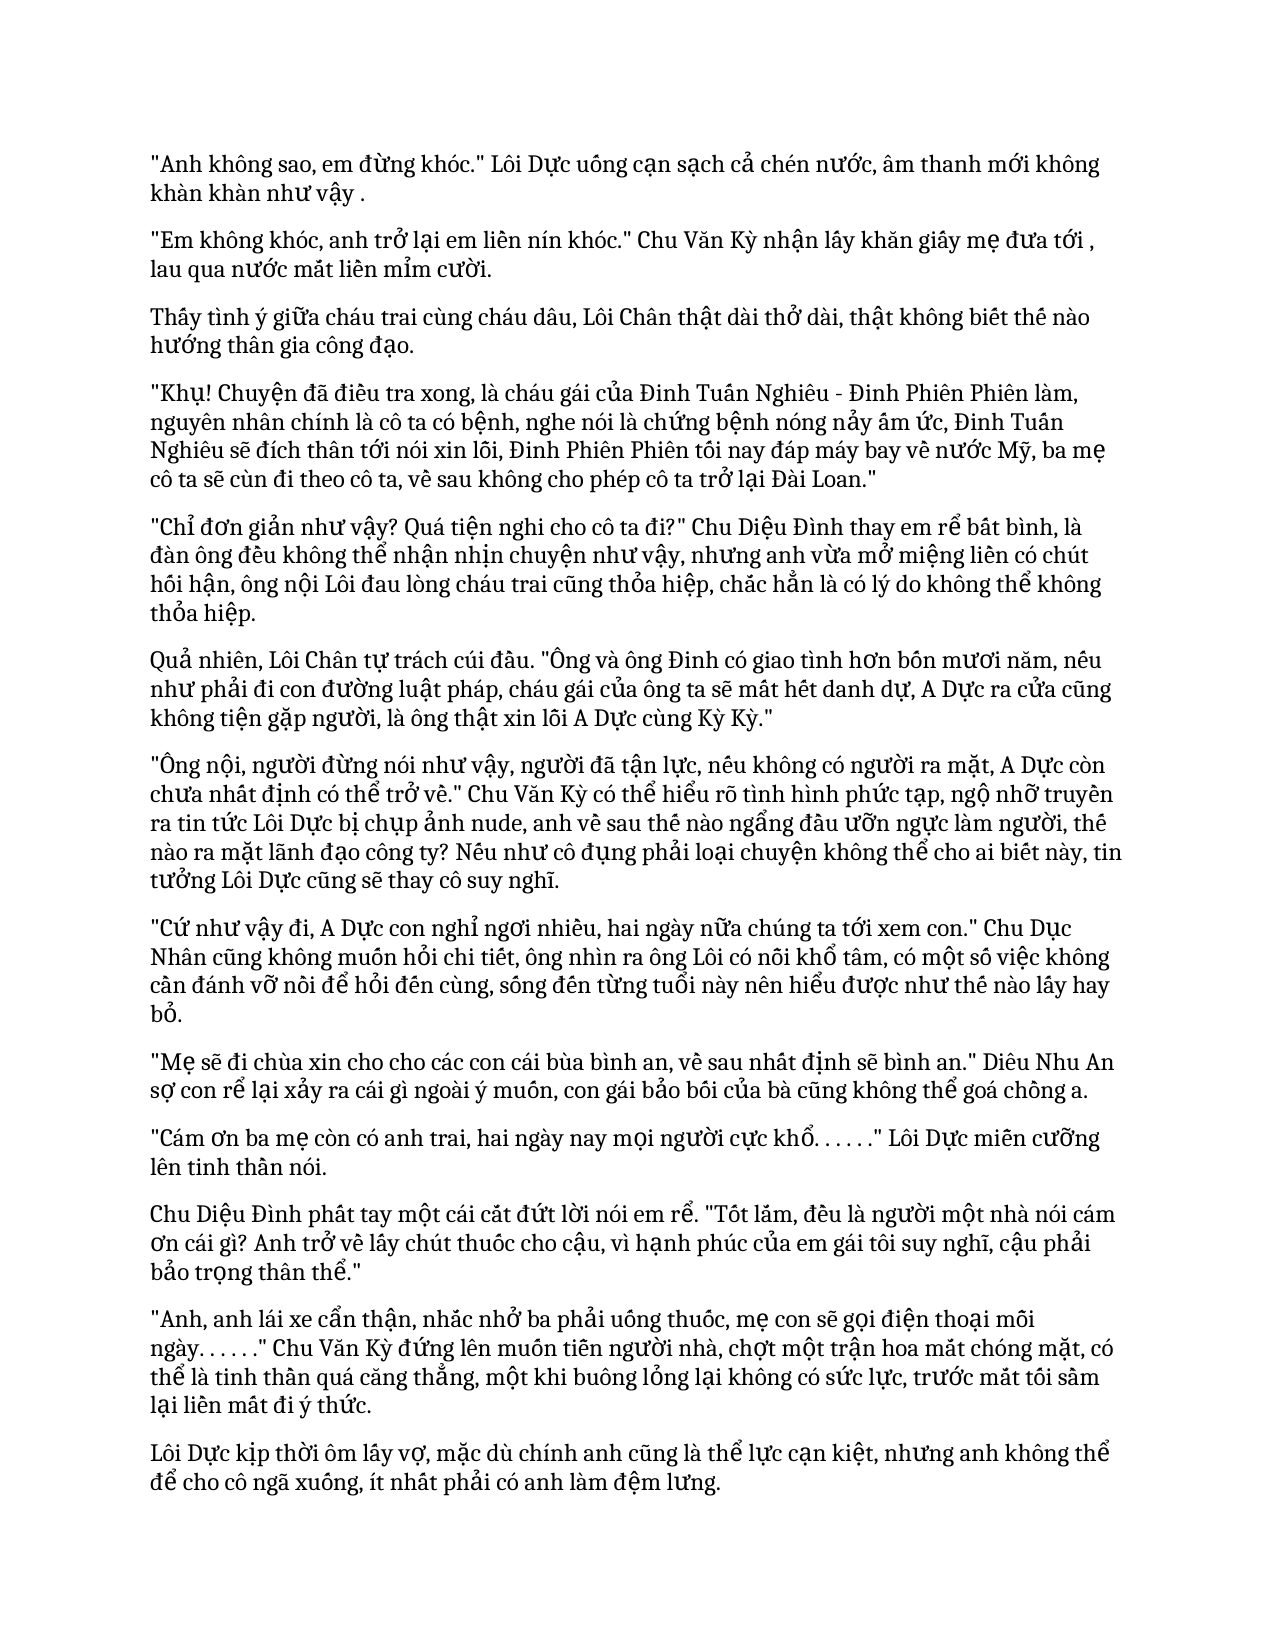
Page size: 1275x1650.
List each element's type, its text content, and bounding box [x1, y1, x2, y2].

text "Khụ! Chuyện đã điều tra xong, là cháu gái của Đinh Tuấn Nghiêu - Đinh Phiên Phiên làm, nguyên nhân chính là cô ta có bệnh, nghe nói là chứng bệnh nóng nảy ấm ức, Đinh Tuấn Nghiêu sẽ đích thân tới nói xin lỗi, Đinh Phiên Phiên tối nay đáp máy bay về nước Mỹ, ba mẹ cô ta sẽ cùn đi theo cô ta, về sau không cho phép cô ta trở lại Đài Loan." [150, 379, 1125, 494]
text "Mẹ sẽ đi chùa xin cho cho các con cái bùa bình an, về sau nhất định sẽ bình an." Diêu Nhu An sợ con rể lại xảy ra cái gì ngoài ý muốn, con gái bảo bối của bà cũng không thể goá chồng a. [150, 1047, 1125, 1105]
text Thấy tình ý giữa cháu trai cùng cháu dâu, Lôi Chân thật dài thở dài, thật không biết thế nào hướng thân gia công đạo. [150, 302, 1125, 360]
text "Anh, anh lái xe cẩn thận, nhắc nhở ba phải uống thuốc, mẹ con sẽ gọi điện thoại mỗi ngày. . . . . ." Chu Văn Kỳ đứng lên muốn tiễn người nhà, chợt một trận hoa mắt chóng mặt, có thể là tinh thần quá căng thẳng, một khi buông lỏng lại không có sức lực, trước mắt tối sầm lại liền mất đi ý thức. [150, 1305, 1125, 1420]
text Chu Diệu Đình phất tay một cái cắt đứt lời nói em rể. "Tốt lắm, đều là người một nhà nói cám ơn cái gì? Anh trở về lấy chút thuốc cho cậu, vì hạnh phúc của em gái tôi suy nghĩ, cậu phải bảo trọng thân thể." [150, 1200, 1125, 1286]
text "Ông nội, người đừng nói như vậy, người đã tận lực, nếu không có người ra mặt, A Dực còn chưa nhất định có thể trở về." Chu Văn Kỳ có thể hiểu rõ tình hình phức tạp, ngộ nhỡ truyền ra tin tức Lôi Dực bị chụp ảnh nude, anh về sau thế nào ngẩng đầu ưỡn ngực làm người, thế nào ra mặt lãnh đạo công ty? Nếu như cô đụng phải loại chuyện không thể cho ai biết này, tin tưởng Lôi Dực cũng sẽ thay cô suy nghĩ. [150, 751, 1125, 895]
text Quả nhiên, Lôi Chân tự trách cúi đầu. "Ông và ông Đinh có giao tình hơn bốn mươi năm, nếu như phải đi con đường luật pháp, cháu gái của ông ta sẽ mất hết danh dự, A Dực ra cửa cũng không tiện gặp người, là ông thật xin lỗi A Dực cùng Kỳ Kỳ." [150, 646, 1125, 732]
text "Chỉ đơn giản như vậy? Quá tiện nghi cho cô ta đi?" Chu Diệu Đình thay em rể bất bình, là đàn ông đều không thể nhận nhịn chuyện như vậy, nhưng anh vừa mở miệng liền có chút hối hận, ông nội Lôi đau lòng cháu trai cũng thỏa hiệp, chắc hẳn là có lý do không thể không thỏa hiệp. [150, 512, 1125, 627]
text "Anh không sao, em đừng khóc." Lôi Dực uống cạn sạch cả chén nước, âm thanh mới không khàn khàn như vậy . [150, 150, 1125, 207]
text "Em không khóc, anh trở lại em liền nín khóc." Chu Văn Kỳ nhận lấy khăn giấy mẹ đưa tới , lau qua nước mắt liền mỉm cười. [150, 226, 1125, 284]
text Lôi Dực kịp thời ôm lấy vợ, mặc dù chính anh cũng là thể lực cạn kiệt, nhưng anh không thể để cho cô ngã xuống, ít nhất phải có anh làm đệm lưng. [150, 1439, 1125, 1496]
text "Cám ơn ba mẹ còn có anh trai, hai ngày nay mọi người cực khổ. . . . . ." Lôi Dực miễn cưỡng lên tinh thần nói. [150, 1124, 1125, 1181]
text "Cứ như vậy đi, A Dực con nghỉ ngơi nhiều, hai ngày nữa chúng ta tới xem con." Chu Dục Nhân cũng không muốn hỏi chi tiết, ông nhìn ra ông Lôi có nỗi khổ tâm, có một số việc không cần đánh vỡ nồi để hỏi đến cùng, sống đến từng tuổi này nên hiểu được như thế nào lấy hay bỏ. [150, 914, 1125, 1029]
